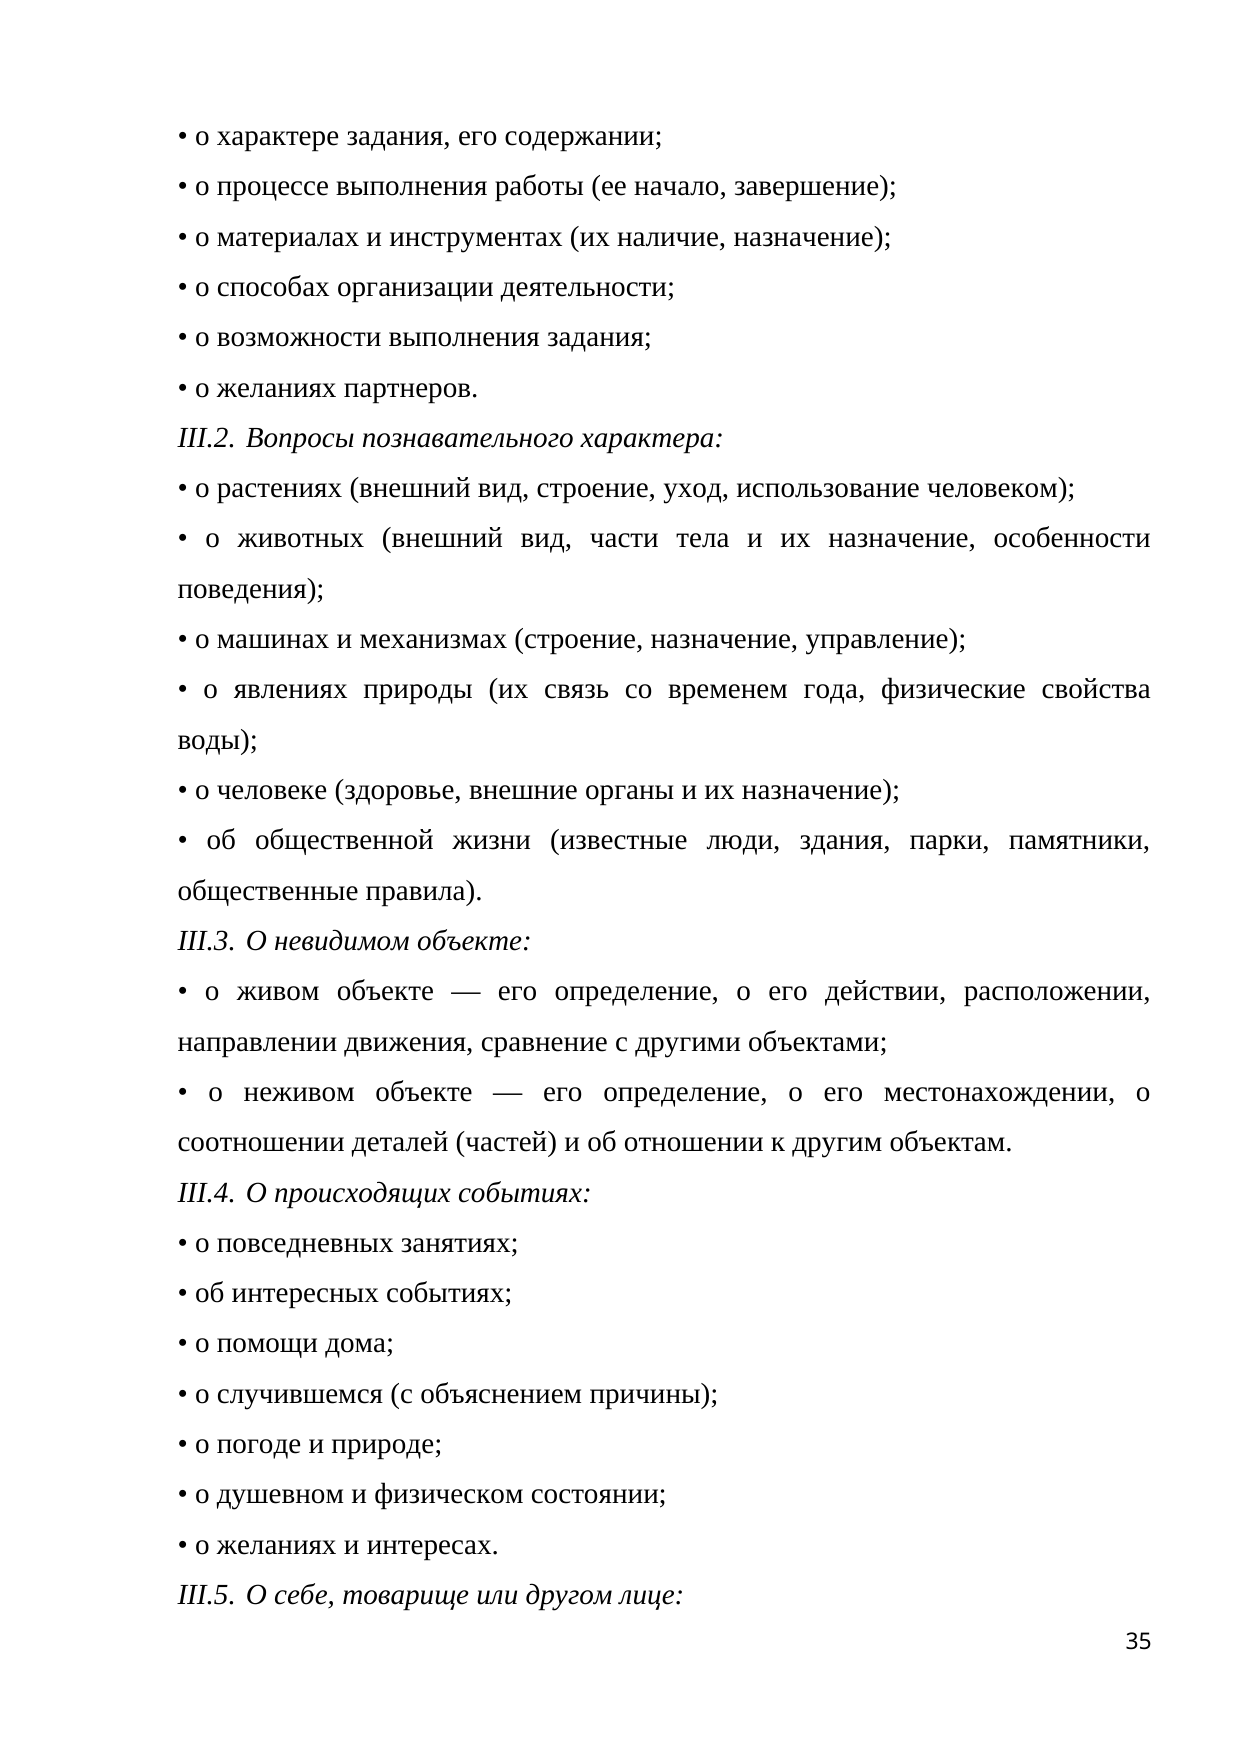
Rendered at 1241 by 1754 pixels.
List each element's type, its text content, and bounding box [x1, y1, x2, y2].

text • о желаниях партнеров. [177, 370, 1152, 403]
text • о повседневных занятиях; [177, 1225, 1152, 1258]
text • о помощи дома; [177, 1326, 1152, 1359]
text • о живом объекте — его определение, о его действии, расположении, направлении движения, сравнение с другими объектами; [177, 973, 1152, 1057]
text • о характере задания, его содержании; [177, 118, 1152, 152]
text • о погоде и природе; [177, 1426, 1152, 1460]
text • о душевном и физическом состоянии; [177, 1477, 1152, 1510]
text III.2. Вопросы познавательного характера: [177, 420, 1152, 453]
text • о явлениях природы (их связь со временем года, физические свойства воды); [177, 672, 1152, 755]
text • об общественной жизни (известные люди, здания, парки, памятники, общественные правила). [177, 822, 1152, 906]
text III.5. О себе, товарище или другом лице: [177, 1577, 1152, 1611]
text • о неживом объекте — его определение, о его местонахождении, о соотношении деталей (частей) и об отношении к другим объектам. [177, 1074, 1152, 1158]
text • о растениях (внешний вид, строение, уход, использование человеком); [177, 470, 1152, 504]
text • о животных (внешний вид, части тела и их назначение, особенности поведения); [177, 521, 1152, 604]
text • о возможности выполнения задания; [177, 319, 1152, 353]
text • об интересных событиях; [177, 1275, 1152, 1309]
text • о случившемся (с объяснением причины); [177, 1376, 1152, 1409]
text III.3. О невидимом объекте: [177, 923, 1152, 957]
text • о процессе выполнения работы (ее начало, завершение); [177, 168, 1152, 202]
text • о машинах и механизмах (строение, назначение, управление); [177, 621, 1152, 655]
text • о материалах и инструментах (их наличие, назначение); [177, 219, 1152, 252]
text • о способах организации деятельности; [177, 269, 1152, 303]
text • о человеке (здоровье, внешние органы и их назначение); [177, 772, 1152, 806]
text III.4. О происходящих событиях: [177, 1175, 1152, 1208]
text • о желаниях и интересах. [177, 1527, 1152, 1560]
